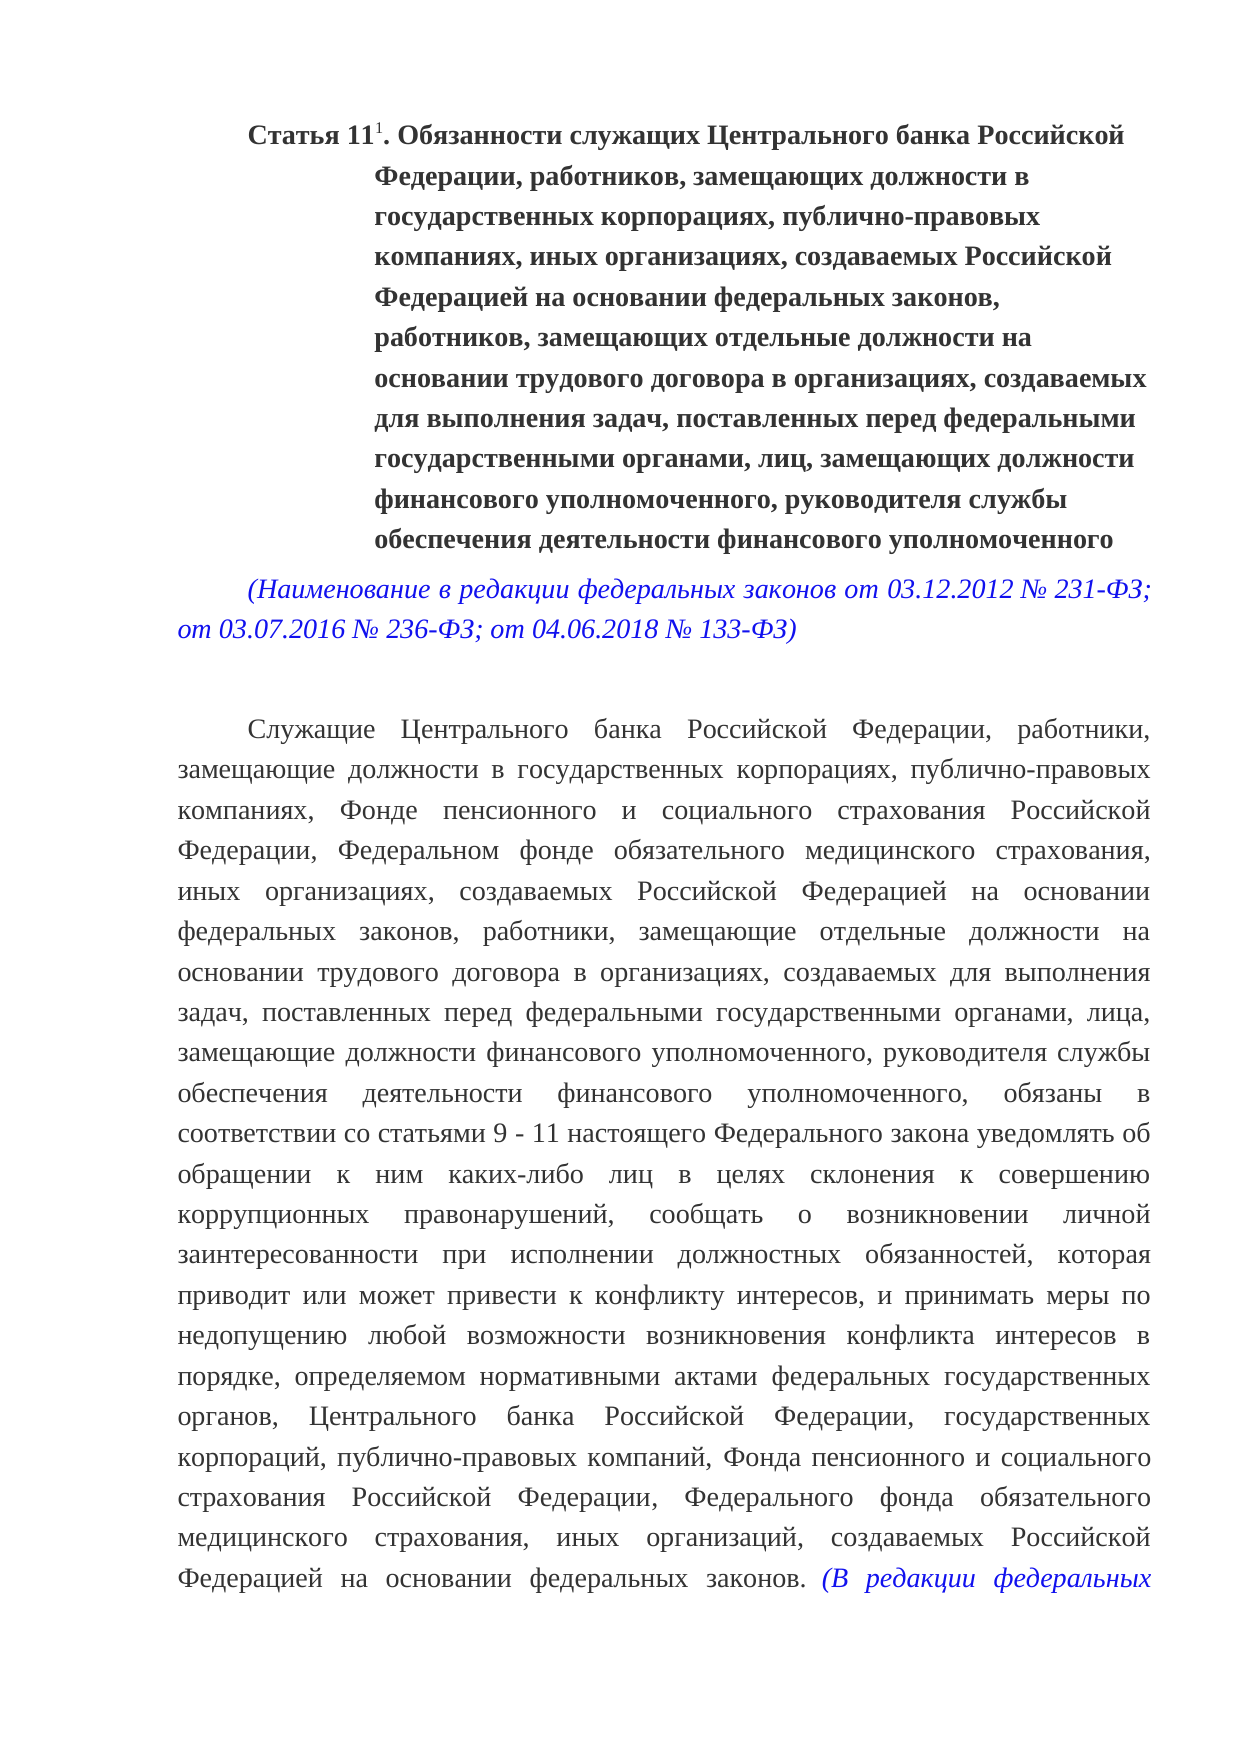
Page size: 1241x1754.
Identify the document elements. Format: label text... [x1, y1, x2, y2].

text Статья 111. Обязанности служащих Центрального банка Российской Федерации, работников, замещающих должности в государственных корпорациях, публично-правовых компаниях, иных организациях, создаваемых Российской Федерацией на основании федеральных законов, работников, замещающих отдельные должности на основании трудового договора в организациях, создаваемых для выполнения задач, поставленных перед федеральными государственными органами, лиц, замещающих должности финансового уполномоченного, руководителя службы обеспечения деятельности финансового уполномоченного [247, 118, 1152, 555]
text (Наименование в редакции федеральных законов от 03.12.2012 № 231-ФЗ; от 03.07.2016 № 236-ФЗ; от 04.06.2018 № 133-ФЗ) [177, 572, 1152, 645]
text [177, 712, 1152, 1593]
